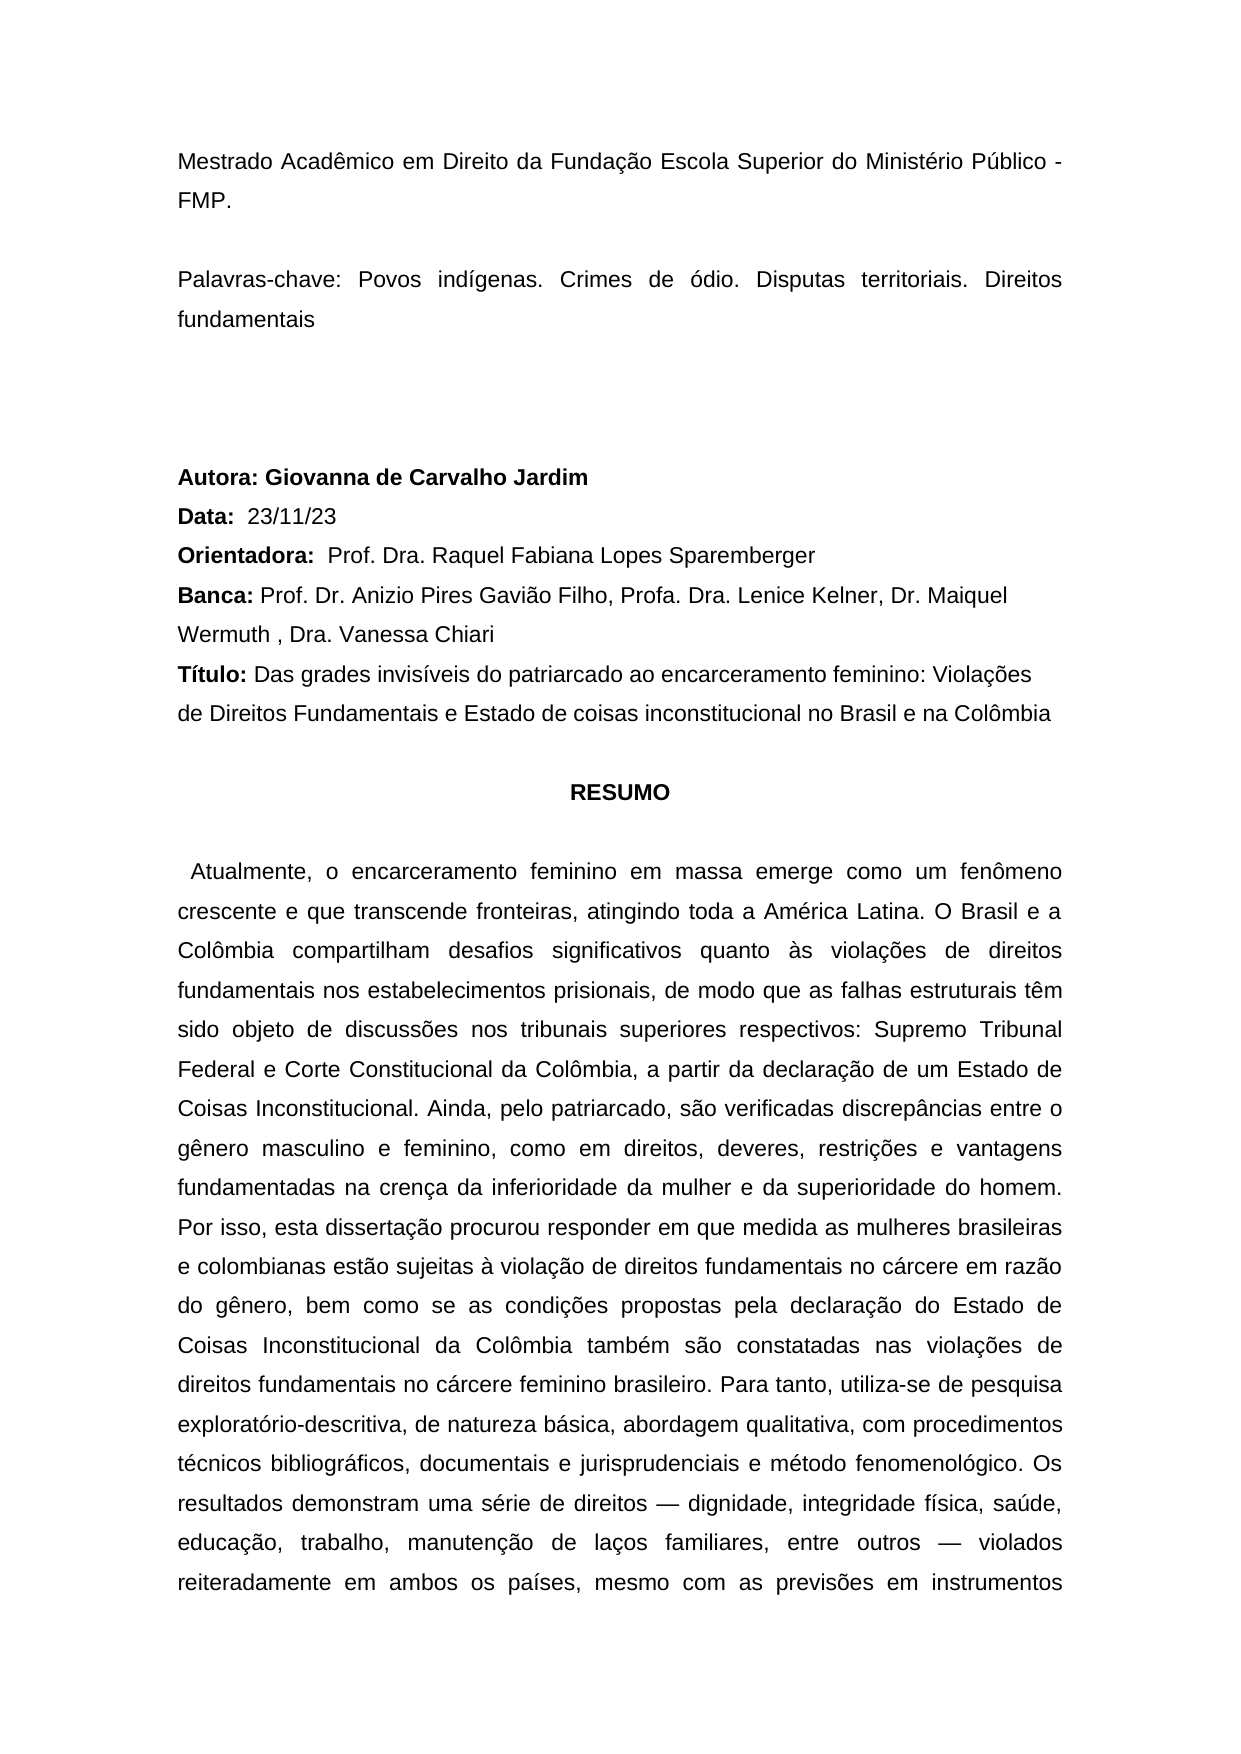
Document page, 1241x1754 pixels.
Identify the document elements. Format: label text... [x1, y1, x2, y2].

text Palavras-chave: Povos indígenas. Crimes de ódio. Disputas territoriais. Direitos fundamentais [177, 266, 1063, 332]
text RESUMO [177, 779, 1063, 806]
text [177, 858, 1063, 1595]
text Título: Das grades invisíveis do patriarcado ao encarceramento feminino: Violações de Direitos Fundamentais e Estado de coisas inconstitucional no Brasil e na Colômbia [177, 661, 1063, 727]
text Autora: Giovanna de Carvalho Jardim [177, 463, 1063, 490]
text Banca: Prof. Dr. Anizio Pires Gavião Filho, Profa. Dra. Lenice Kelner, Dr. Maiquel Wermuth , Dra. Vanessa Chiari [177, 582, 1063, 648]
text Data: 23/11/23 Orientadora: Prof. Dra. Raquel Fabiana Lopes Sparemberger [177, 503, 1063, 569]
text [177, 148, 1063, 213]
